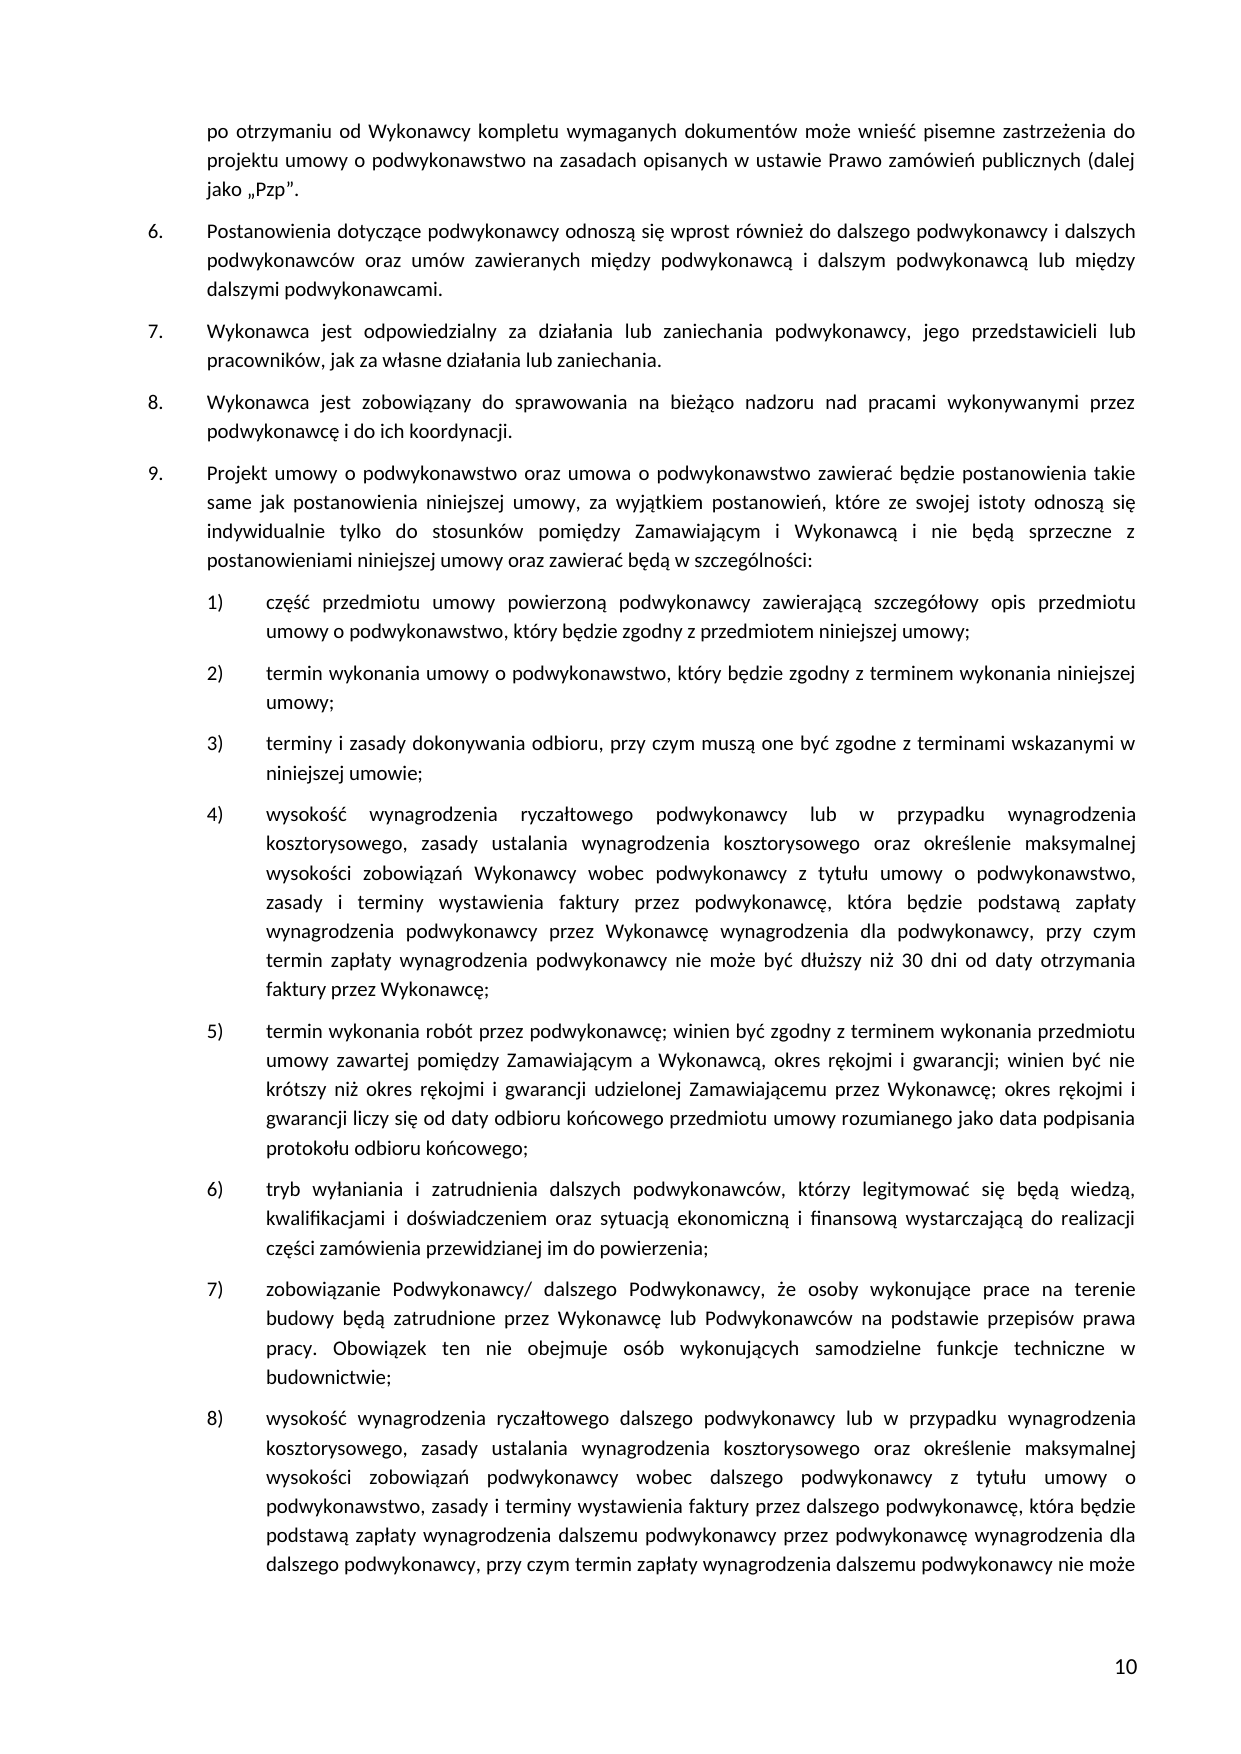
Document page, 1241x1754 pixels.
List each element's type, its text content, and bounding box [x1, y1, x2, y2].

list Wykonawca jest zobowiązany do sprawowania na bieżąco nadzoru nad pracami wykonywanymi przez podwykonawcę i do ich koordynacji. [148, 389, 1137, 443]
list tryb wyłaniania i zatrudnienia dalszych podwykonawców, którzy legitymować się będą wiedzą, kwalifikacjami i doświadczeniem oraz sytuacją ekonomiczną i finansową wystarczającą do realizacji części zamówienia przewidzianej im do powierzenia; [207, 1176, 1137, 1260]
list termin wykonania umowy o podwykonawstwo, który będzie zgodny z terminem wykonania niniejszej umowy; [207, 660, 1137, 714]
list część przedmiotu umowy powierzoną podwykonawcy zawierającą szczegółowy opis przedmiotu umowy o podwykonawstwo, który będzie zgodny z przedmiotem niniejszej umowy; [207, 589, 1137, 643]
list terminy i zasady dokonywania odbioru, przy czym muszą one być zgodne z terminami wskazanymi w niniejszej umowie; [207, 731, 1137, 785]
list Projekt umowy o podwykonawstwo oraz umowa o podwykonawstwo zawierać będzie postanowienia takie same jak postanowienia niniejszej umowy, za wyjątkiem postanowień, które ze swojej istoty odnoszą się indywidualnie tylko do stosunków pomiędzy Zamawiającym i Wykonawcą i nie będą sprzeczne z postanowieniami niniejszej umowy oraz zawierać będą w szczególności: [148, 460, 1137, 573]
list zobowiązanie Podwykonawcy/ dalszego Podwykonawcy, że osoby wykonujące prace na terenie budowy będą zatrudnione przez Wykonawcę lub Podwykonawców na podstawie przepisów prawa pracy. Obowiązek ten nie obejmuje osób wykonujących samodzielne funkcje techniczne w budownictwie; [207, 1276, 1137, 1389]
list Wykonawca jest odpowiedzialny za działania lub zaniechania podwykonawcy, jego przedstawicieli lub pracowników, jak za własne działania lub zaniechania. [148, 318, 1137, 373]
list Postanowienia dotyczące podwykonawcy odnoszą się wprost również do dalszego podwykonawcy i dalszych podwykonawców oraz umów zawieranych między podwykonawcą i dalszym podwykonawcą lub między dalszymi podwykonawcami. [148, 218, 1137, 302]
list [207, 1406, 1137, 1577]
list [148, 118, 1137, 202]
list wysokość wynagrodzenia ryczałtowego podwykonawcy lub w przypadku wynagrodzenia kosztorysowego, zasady ustalania wynagrodzenia kosztorysowego oraz określenie maksymalnej wysokości zobowiązań Wykonawcy wobec podwykonawcy z tytułu umowy o podwykonawstwo, zasady i terminy wystawienia faktury przez podwykonawcę, która będzie podstawą zapłaty wynagrodzenia podwykonawcy przez Wykonawcę wynagrodzenia dla podwykonawcy, przy czym termin zapłaty wynagrodzenia podwykonawcy nie może być dłuższy niż 30 dni od daty otrzymania faktury przez Wykonawcę; [207, 801, 1137, 1002]
list termin wykonania robót przez podwykonawcę; winien być zgodny z terminem wykonania przedmiotu umowy zawartej pomiędzy Zamawiającym a Wykonawcą, okres rękojmi i gwarancji; winien być nie krótszy niż okres rękojmi i gwarancji udzielonej Zamawiającemu przez Wykonawcę; okres rękojmi i gwarancji liczy się od daty odbioru końcowego przedmiotu umowy rozumianego jako data podpisania protokołu odbioru końcowego; [207, 1018, 1137, 1160]
